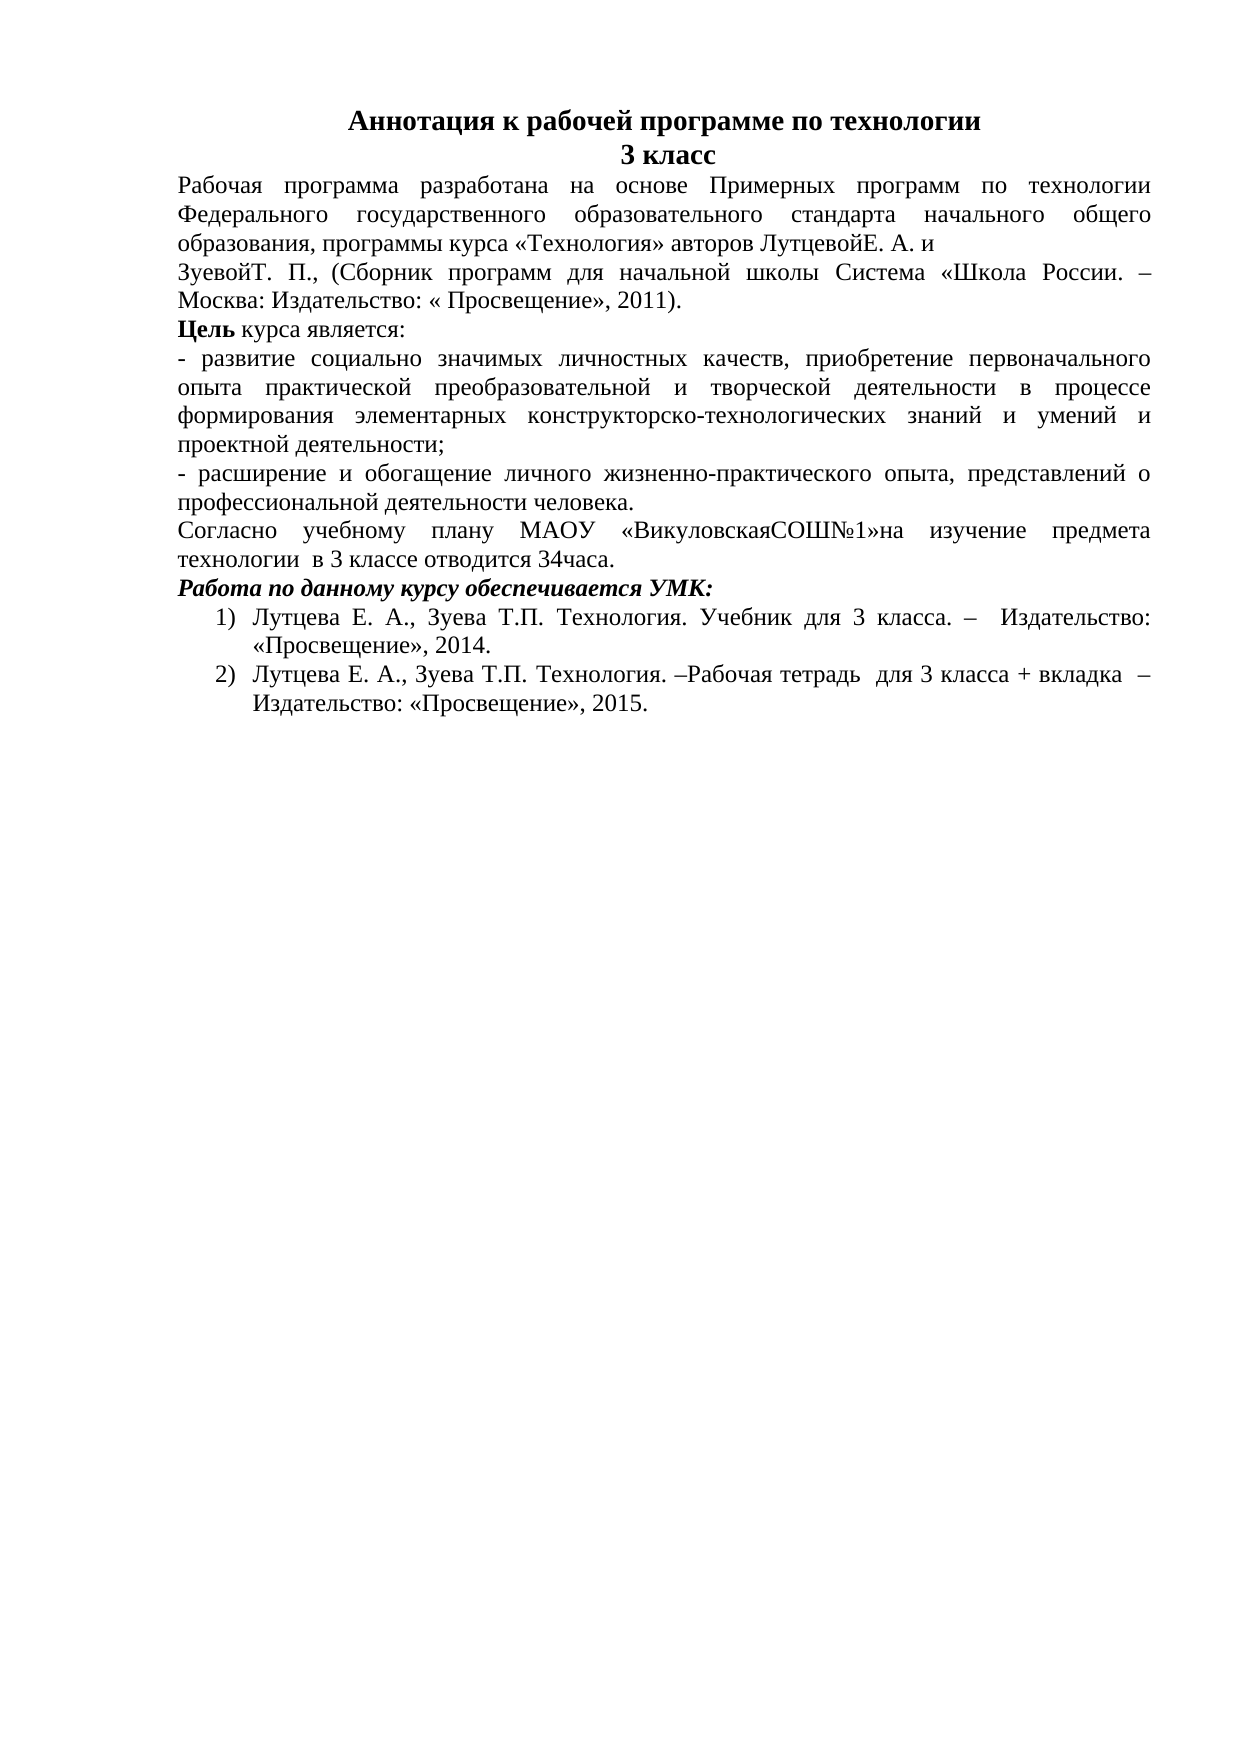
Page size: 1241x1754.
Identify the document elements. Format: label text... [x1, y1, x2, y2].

text Цель курса является: [177, 314, 1152, 343]
text Согласно учебному плану МАОУ «ВикуловскаяСОШ№1»на изучение предмета технологии в 3 классе отводится 34часа. [177, 516, 1152, 573]
text Работа по данному курсу обеспечивается УМК: [177, 573, 1152, 602]
text Рабочая программа разработана на основе Примерных программ по технологии Федерального государственного образовательного стандарта начального общего образования, программы курса «Технология» авторов ЛутцевойЕ. А. и [177, 171, 1152, 257]
text ЗуевойТ. П., (Сборник программ для начальной школы Система «Школа России. – Москва: Издательство: « Просвещение», 2011). [177, 257, 1152, 314]
list Лутцева Е. А., Зуева Т.П. Технология. Учебник для 3 класса. – Издательство: «Просвещение», 2014. [215, 602, 1152, 659]
text - расширение и обогащение личного жизненно-практического опыта, представлений о профессиональной деятельности человека. [177, 458, 1152, 516]
list Лутцева Е. А., Зуева Т.П. Технология. –Рабочая тетрадь для 3 класса + вкладка – Издательство: «Просвещение», 2015. [215, 659, 1152, 717]
text - развитие социально значимых личностных качеств, приобретение первоначального опыта практической преобразовательной и творческой деятельности в процессе формирования элементарных конструкторско-технологических знаний и умений и проектной деятельности; [177, 343, 1152, 458]
text Аннотация к рабочей программе по технологии [177, 103, 1152, 137]
text 3 класс [177, 137, 1152, 171]
